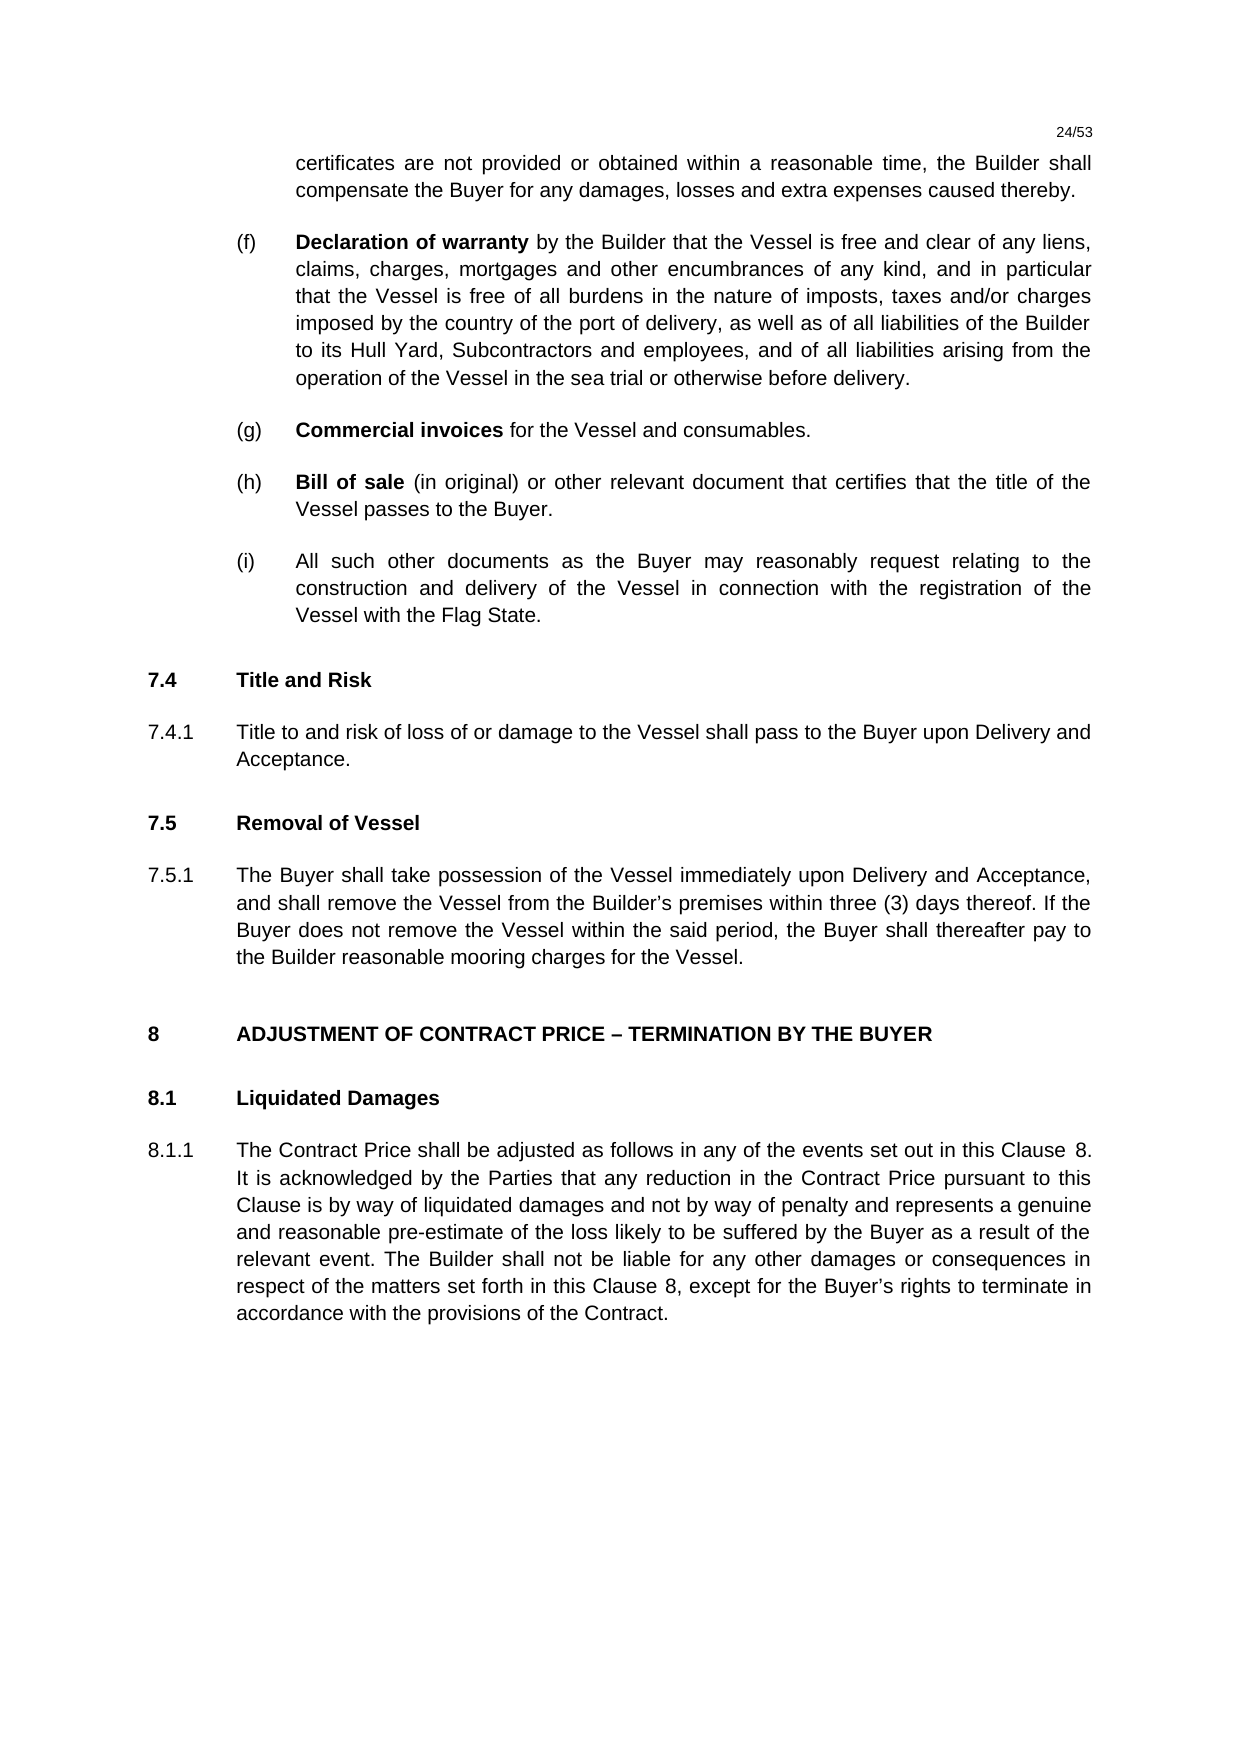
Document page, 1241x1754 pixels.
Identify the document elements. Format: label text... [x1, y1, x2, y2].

text The Buyer shall take possession of the Vessel immediately upon Delivery and Acceptance, and shall remove the Vessel from the Builder’s premises within three (3) days thereof. If the Buyer does not remove the Vessel within the said period, the Buyer shall thereafter pay to the Builder reasonable mooring charges for the Vessel. [148, 860, 1092, 968]
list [236, 148, 1092, 202]
subtitle Liquidated Damages [148, 1083, 1092, 1110]
list Commercial invoices for the Vessel and consumables. [236, 414, 1092, 441]
list Bill of sale (in original) or other relevant document that certifies that the title of the Vessel passes to the Buyer. [236, 466, 1092, 521]
subtitle ADJUSTMENT OF CONTRACT PRICE – Termination BY THE BUYER [148, 1018, 1092, 1046]
list All such other documents as the Buyer may reasonably request relating to the construction and delivery of the Vessel in connection with the registration of the Vessel with the Flag State. [236, 546, 1092, 627]
text The Contract Price shall be adjusted as follows in any of the events set out in this Clause 8. It is acknowledged by the Parties that any reduction in the Contract Price pursuant to this Clause is by way of liquidated damages and not by way of penalty and represents a genuine and reasonable pre-estimate of the loss likely to be suffered by the Buyer as a result of the relevant event. The Builder shall not be liable for any other damages or consequences in respect of the matters set forth in this Clause 8, except for the Buyer’s rights to terminate in accordance with the provisions of the Contract. [148, 1135, 1092, 1325]
subtitle Title and Risk [148, 664, 1092, 691]
text Title to and risk of loss of or damage to the Vessel shall pass to the Buyer upon Delivery and Acceptance. [148, 716, 1092, 771]
list Declaration of warranty by the Builder that the Vessel is free and clear of any liens, claims, charges, mortgages and other encumbrances of any kind, and in particular that the Vessel is free of all burdens in the nature of imposts, taxes and/or charges imposed by the country of the port of delivery, as well as of all liabilities of the Builder to its Hull Yard, Subcontractors and employees, and of all liabilities arising from the operation of the Vessel in the sea trial or otherwise before delivery. [236, 227, 1092, 389]
subtitle Removal of Vessel [148, 808, 1092, 835]
